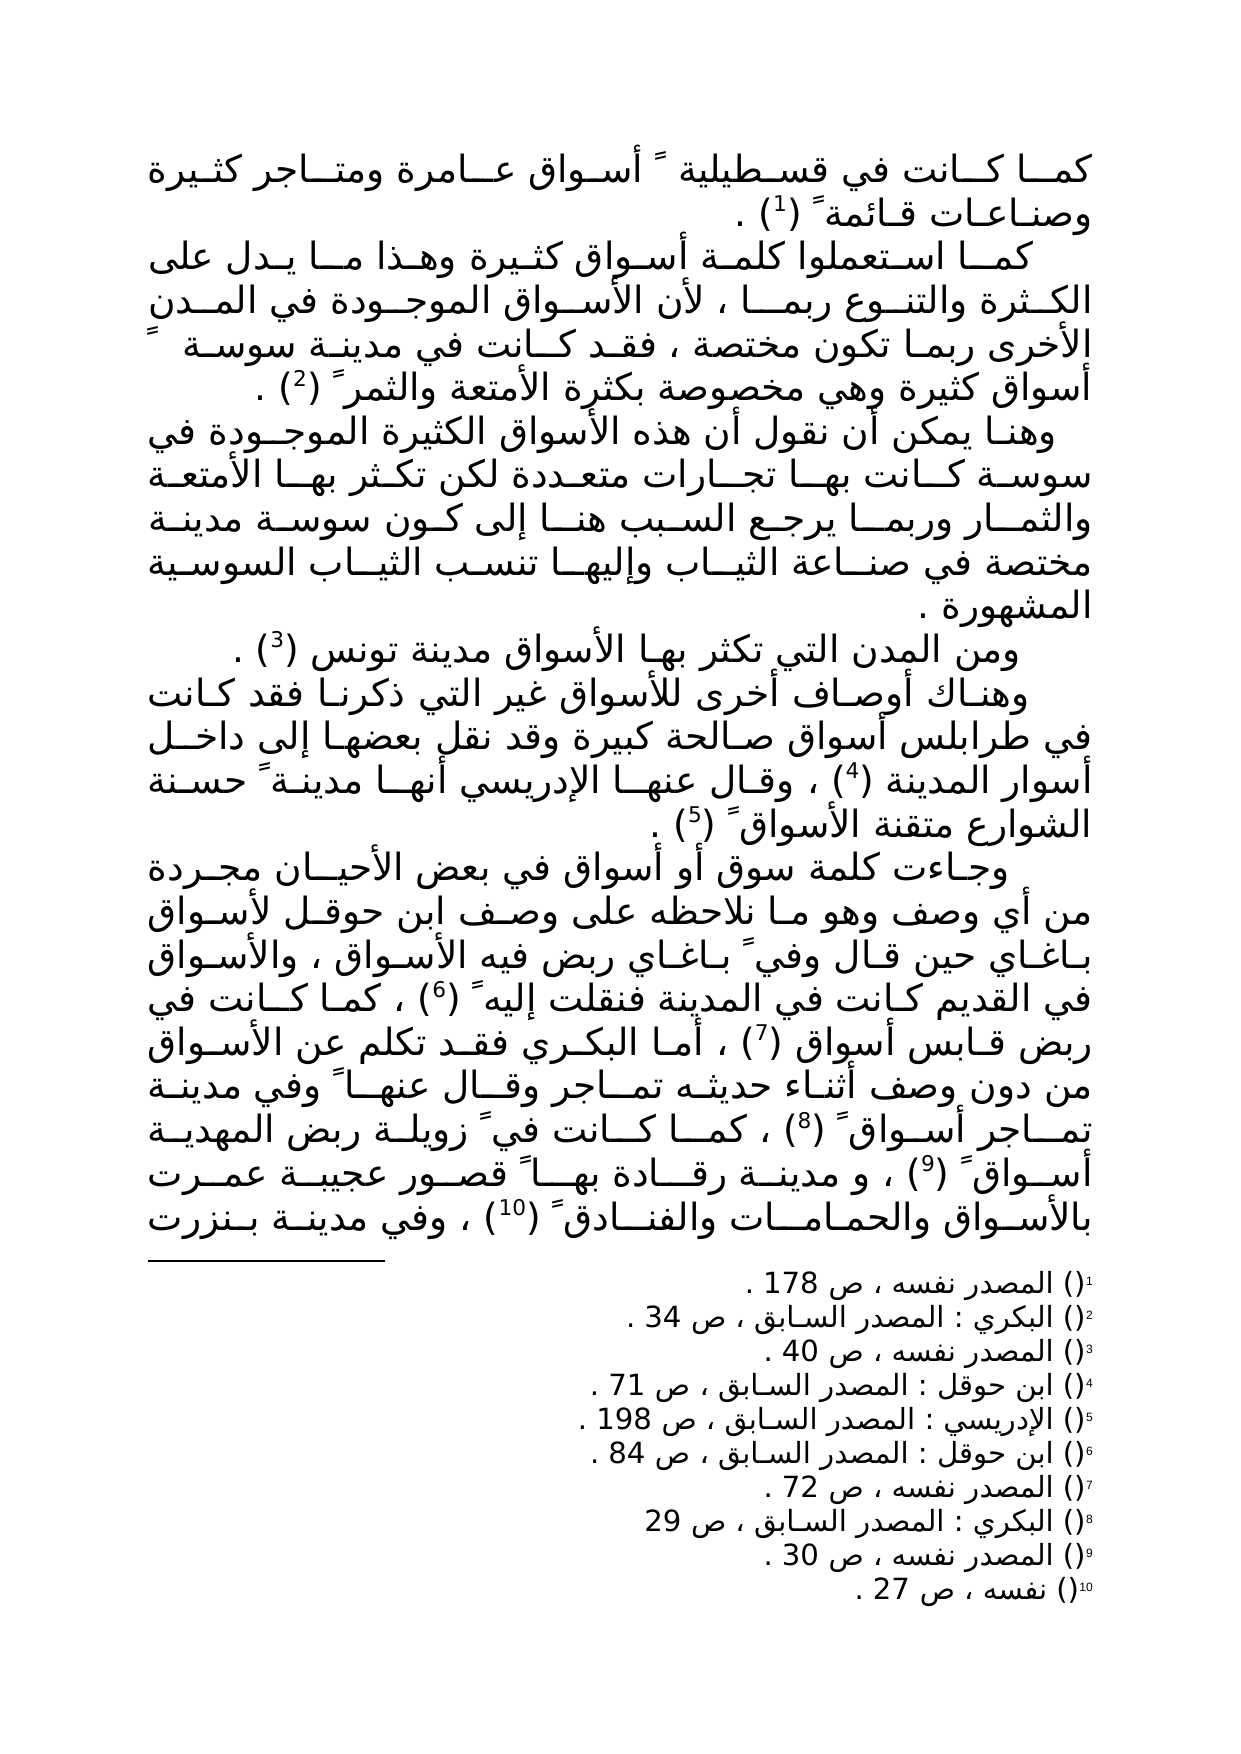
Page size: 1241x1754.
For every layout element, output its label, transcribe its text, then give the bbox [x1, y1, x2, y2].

text وهنـا يمكن أن نقول أن هذه الأسواق الكثيرة الموجودة في سوسة كـانت بهـا تجـارات متعددة لكن تكثر بهـا الأمتعة والثمـار وربمـا يرجع السبب هنـا إلى كون سوسة مدينة مختصة في صنـاعة الثيـاب وإليهـا تنسب الثيـاب السوسية المشهورة . [148, 409, 1093, 628]
text كمـا استعملوا كلمة أسواق كثيرة وهذا مـا يدل على الكثرة والتنوع ربمـا ، لأن الأسواق الموجودة في المدن الأخرى ربمـا تكون مختصة ، فقد كـانت في مدينة سوسة ً أسواق كثيرة وهي مخصوصة بكثرة الأمتعة والثمر ً () . [148, 235, 1093, 409]
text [148, 846, 1093, 1239]
text وهنـاك أوصـاف أخرى للأسواق غير التي ذكرنـا فقد كـانت في طرابلس أسواق صـالحة كبيرة وقد نقل بعضهـا إلى داخل أسوار المدينة () ، وقـال عنهــا الإدريسي أنهـا مدينة ً حسنة الشوارع متقنة الأسواق ً () . [148, 671, 1093, 846]
text ومن المدن التي تكثر بهـا الأسواق مدينة تونس () . [148, 628, 1093, 671]
text كمـا استعملوا كلمة أسواق عـامرة ، فقد كـانت في سفـاقس ً أسواق عـامرة ً () ، وكـانت أسواق مدينة منزل بـاشوا ً عـامرة ً أيضـا () ، ووصفت أسواق مرسى الخرز بالأسواق العـامرة () ، وهو مـا عرفت به أسواق بونة () ، كمـا كـانت في قسطيلية ً أسواق عـامرة ومتـاجر كثيرة وصنـاعـات قـائمة ً () . [148, 148, 1093, 235]
